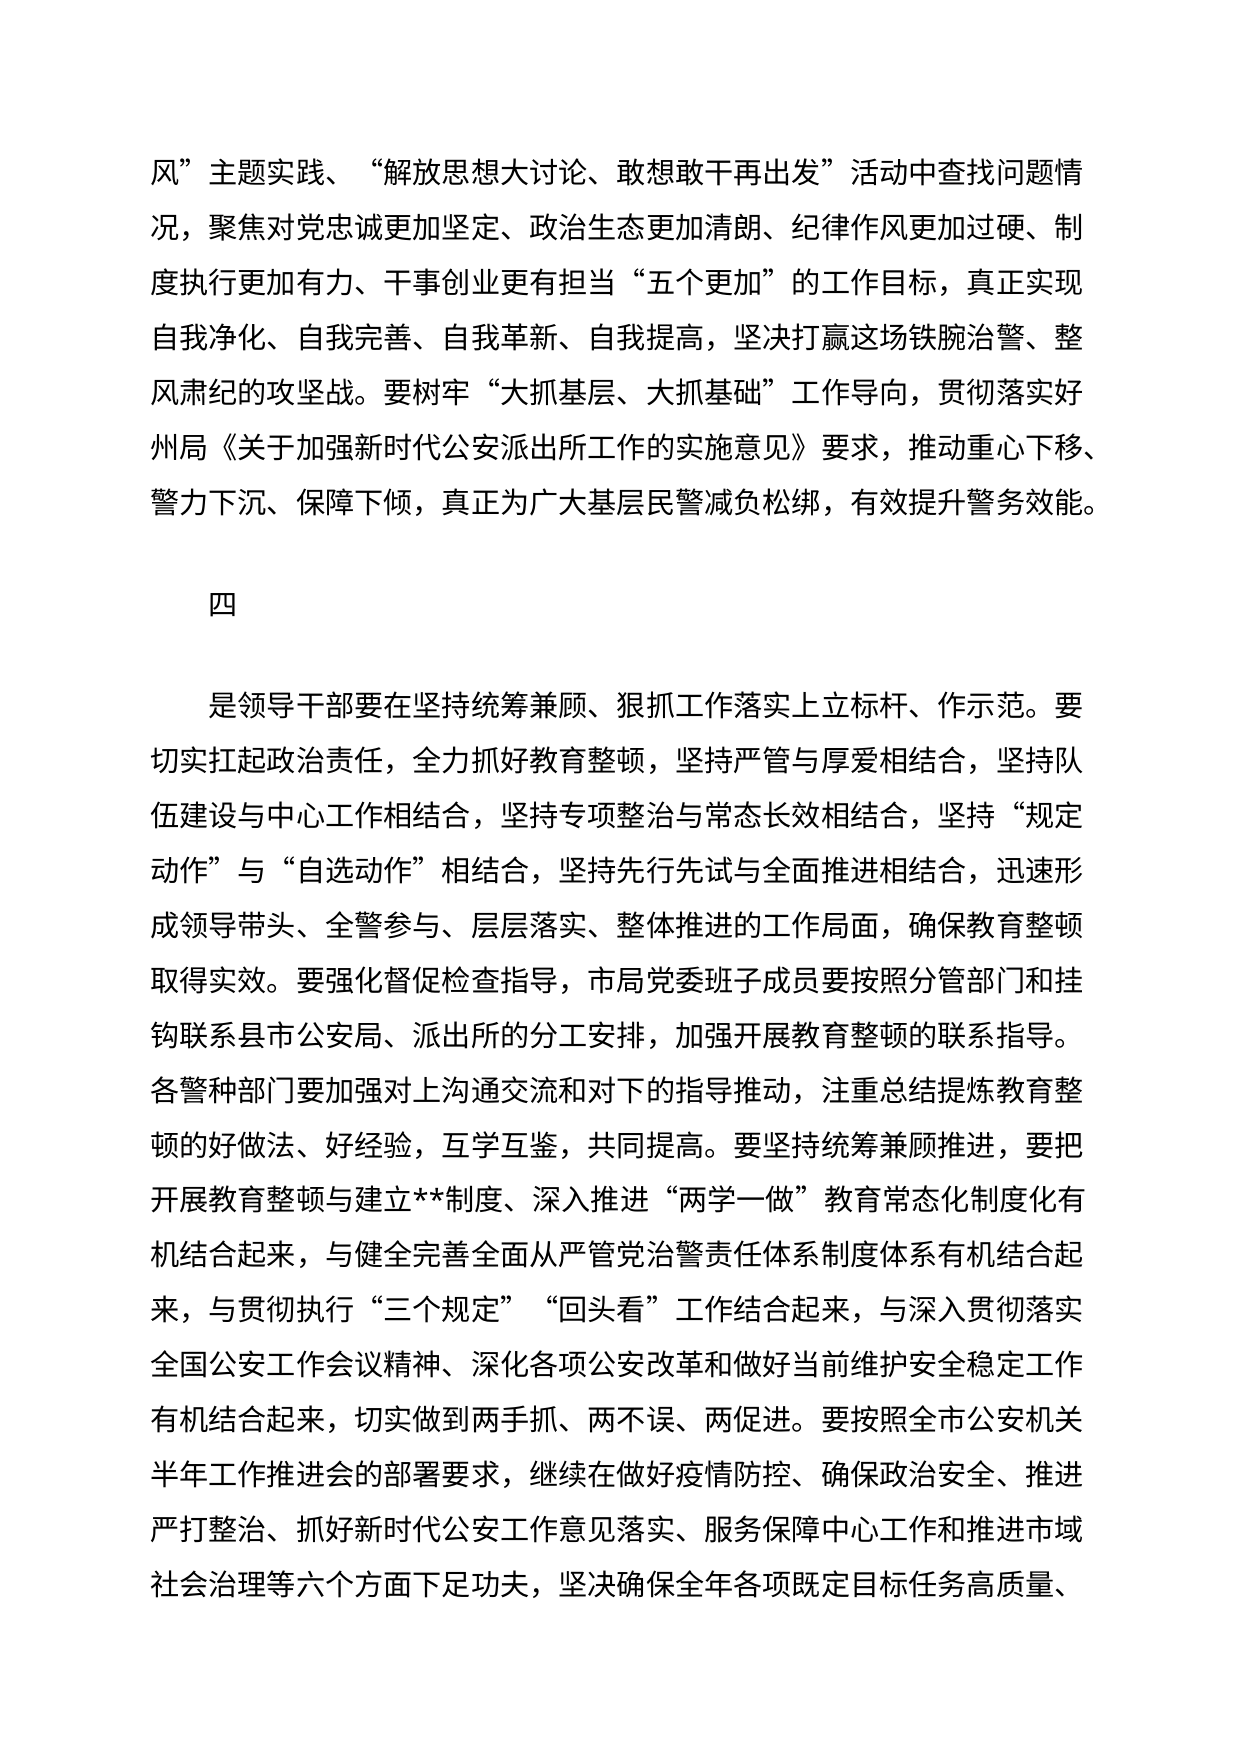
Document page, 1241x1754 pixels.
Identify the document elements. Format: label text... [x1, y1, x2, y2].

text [150, 683, 1090, 1604]
text 四 [150, 581, 1090, 623]
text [150, 150, 1090, 522]
